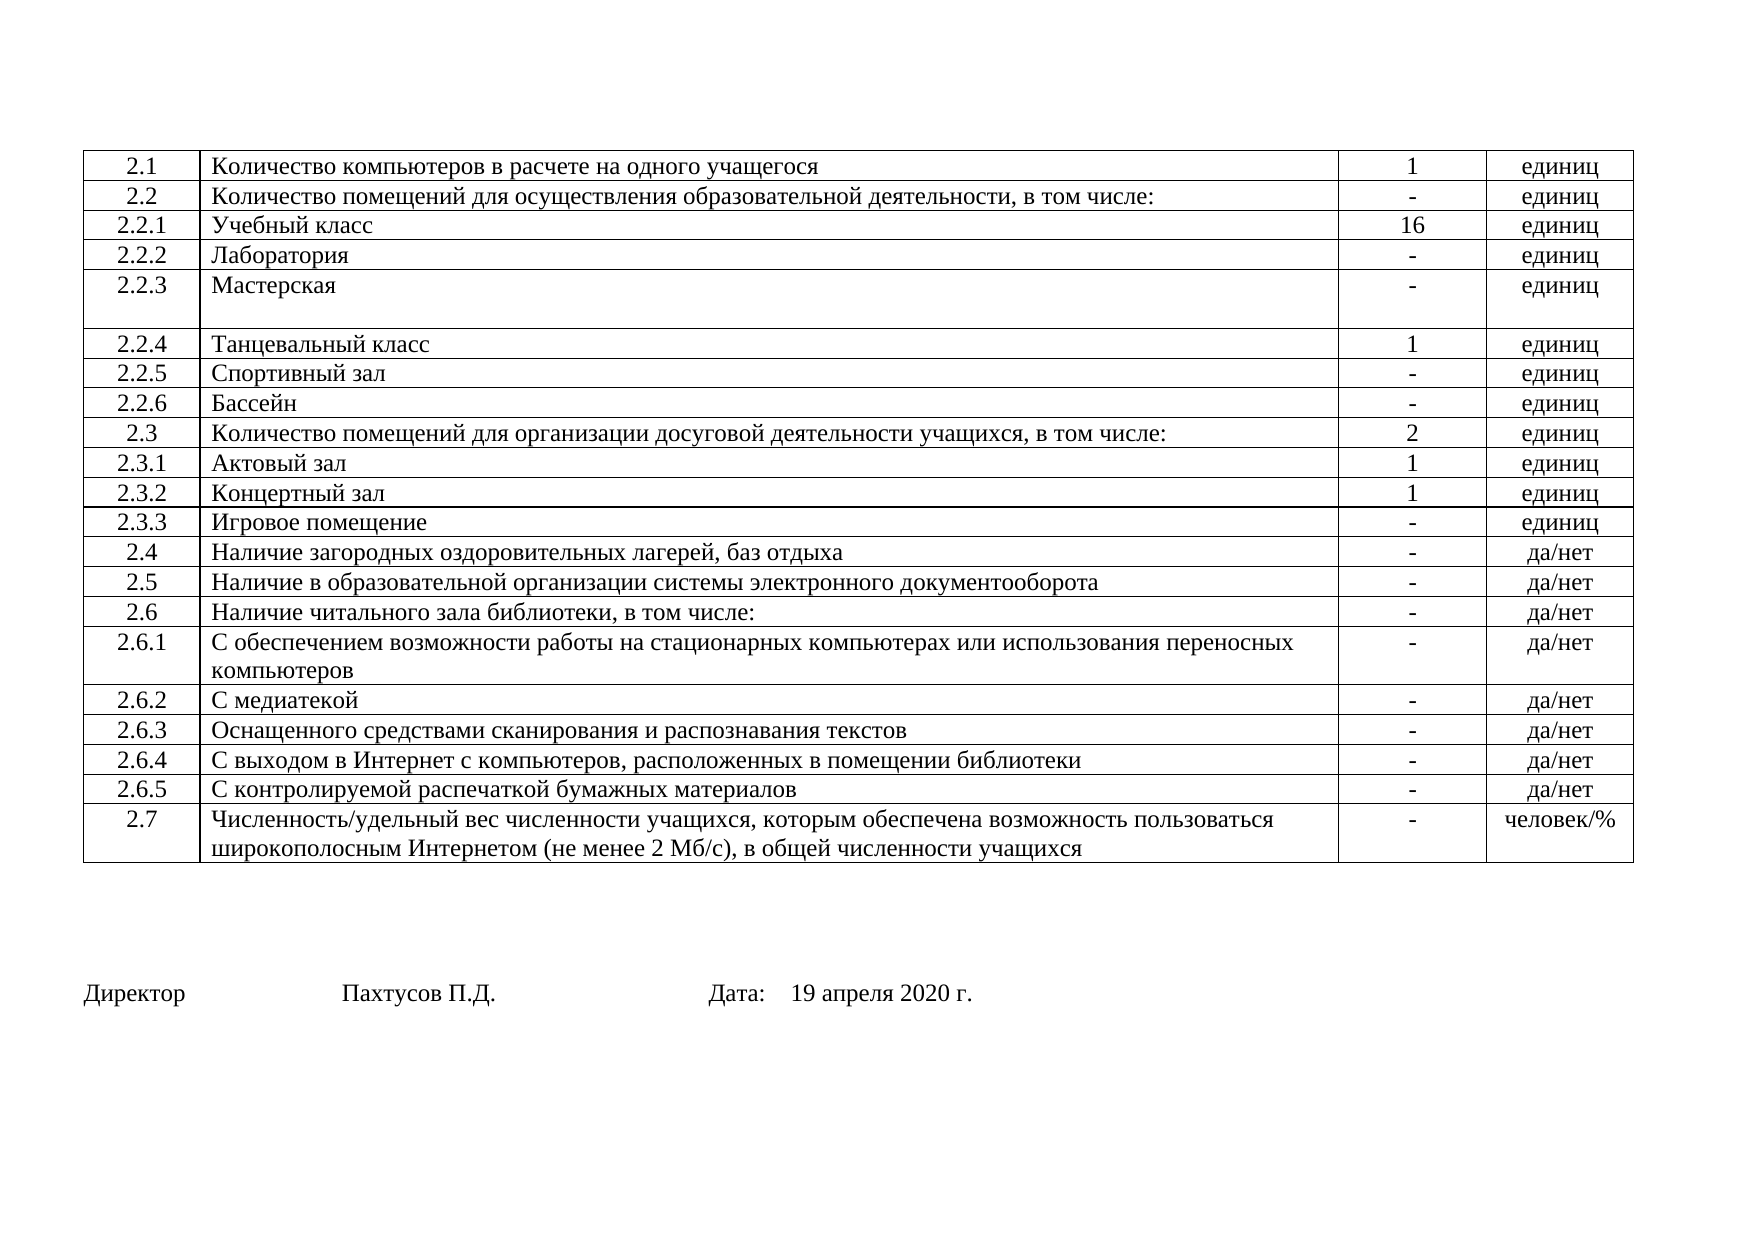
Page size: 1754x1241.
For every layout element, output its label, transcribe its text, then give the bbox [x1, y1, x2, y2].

table_cell единиц [1487, 151, 1633, 180]
table_cell Наличие загородных оздоровительных лагерей, баз отдыха [201, 537, 1338, 566]
table_cell единиц [1487, 211, 1633, 239]
table_cell - [1339, 388, 1486, 417]
table_cell Количество компьютеров в расчете на одного учащегося [201, 151, 1338, 180]
table_cell - [1339, 240, 1486, 269]
table_cell - [1339, 359, 1486, 387]
table_cell Спортивный зал [201, 359, 1338, 387]
text Директор Пахтусов П.Д. Дата: 19 апреля 2020 г. [83, 978, 1671, 1007]
table_cell Актовый зал [201, 448, 1338, 477]
table_cell - [1339, 685, 1486, 714]
table_cell Количество помещений для организации досуговой деятельности учащихся, в том числе: [201, 418, 1338, 447]
table_cell да/нет [1487, 685, 1633, 714]
table_cell Бассейн [201, 388, 1338, 417]
table_cell - [1339, 627, 1486, 684]
table_cell С контролируемой распечаткой бумажных материалов [201, 775, 1338, 803]
table_cell - [1339, 597, 1486, 626]
table_cell да/нет [1487, 627, 1633, 684]
table_cell 2.2.1 [84, 211, 199, 239]
table_cell 2.2.5 [84, 359, 199, 387]
table_cell 2.7 [84, 804, 199, 862]
table_cell да/нет [1487, 597, 1633, 626]
table_cell 2.4 [84, 537, 199, 566]
table_cell 2.6 [84, 597, 199, 626]
table_cell 2.3.3 [84, 508, 199, 536]
table_cell - [1339, 775, 1486, 803]
table_cell Мастерская [201, 270, 1338, 328]
table_cell С медиатекой [201, 685, 1338, 714]
table_cell - [1339, 181, 1486, 209]
table_cell 2.2.4 [84, 329, 199, 357]
table_cell Игровое помещение [201, 508, 1338, 536]
table_cell С выходом в Интернет с компьютеров, расположенных в помещении библиотеки [201, 745, 1338, 773]
table_cell - [1339, 745, 1486, 773]
table_cell единиц [1487, 240, 1633, 269]
table_cell 2.2.3 [84, 270, 199, 328]
table_cell единиц [1487, 508, 1633, 536]
table_cell 1 [1339, 329, 1486, 357]
table_cell 2.2 [84, 181, 199, 209]
table_cell 2.6.3 [84, 715, 199, 744]
table_cell 2.1 [84, 151, 199, 180]
table_cell единиц [1487, 181, 1633, 209]
table_cell Оснащенного средствами сканирования и распознавания текстов [201, 715, 1338, 744]
table_cell 2.3.1 [84, 448, 199, 477]
table_cell 16 [1339, 211, 1486, 239]
table_cell Танцевальный класс [201, 329, 1338, 357]
table_cell единиц [1487, 270, 1633, 328]
table_cell да/нет [1487, 537, 1633, 566]
table_cell Наличие в образовательной организации системы электронного документооборота [201, 567, 1338, 596]
table_cell - [1339, 567, 1486, 596]
table_cell да/нет [1487, 775, 1633, 803]
table_cell человек/% [1487, 804, 1633, 862]
table_cell С обеспечением возможности работы на стационарных компьютерах или использования переносных компьютеров [201, 627, 1338, 684]
table_cell 1 [1339, 478, 1486, 506]
table_cell да/нет [1487, 745, 1633, 773]
table_cell - [1339, 537, 1486, 566]
table_cell 2.6.4 [84, 745, 199, 773]
table_cell - [1339, 270, 1486, 328]
table_cell Количество помещений для осуществления образовательной деятельности, в том числе: [201, 181, 1338, 209]
table_cell 2 [1339, 418, 1486, 447]
table_cell 2.5 [84, 567, 199, 596]
table_cell 2.6.1 [84, 627, 199, 684]
table_cell Учебный класс [201, 211, 1338, 239]
table_cell 2.6.2 [84, 685, 199, 714]
table_cell единиц [1487, 388, 1633, 417]
table_cell 2.2.2 [84, 240, 199, 269]
table_cell 1 [1339, 448, 1486, 477]
table_cell - [1339, 804, 1486, 862]
table_cell - [1339, 715, 1486, 744]
table_cell 2.2.6 [84, 388, 199, 417]
table_cell 2.6.5 [84, 775, 199, 803]
table_cell да/нет [1487, 715, 1633, 744]
table_cell единиц [1487, 418, 1633, 447]
table_cell 2.3.2 [84, 478, 199, 506]
table_cell Концертный зал [201, 478, 1338, 506]
table_cell единиц [1487, 478, 1633, 506]
table_cell 2.3 [84, 418, 199, 447]
table_cell - [1339, 508, 1486, 536]
table_cell 1 [1339, 151, 1486, 180]
table_cell Лаборатория [201, 240, 1338, 269]
table_cell Численность/удельный вес численности учащихся, которым обеспечена возможность пользоваться широкополосным Интернетом (не менее 2 Мб/с), в общей численности учащихся [201, 804, 1338, 862]
table_cell единиц [1487, 359, 1633, 387]
table_cell Наличие читального зала библиотеки, в том числе: [201, 597, 1338, 626]
table_cell да/нет [1487, 567, 1633, 596]
table_cell единиц [1487, 448, 1633, 477]
table_cell единиц [1487, 329, 1633, 357]
